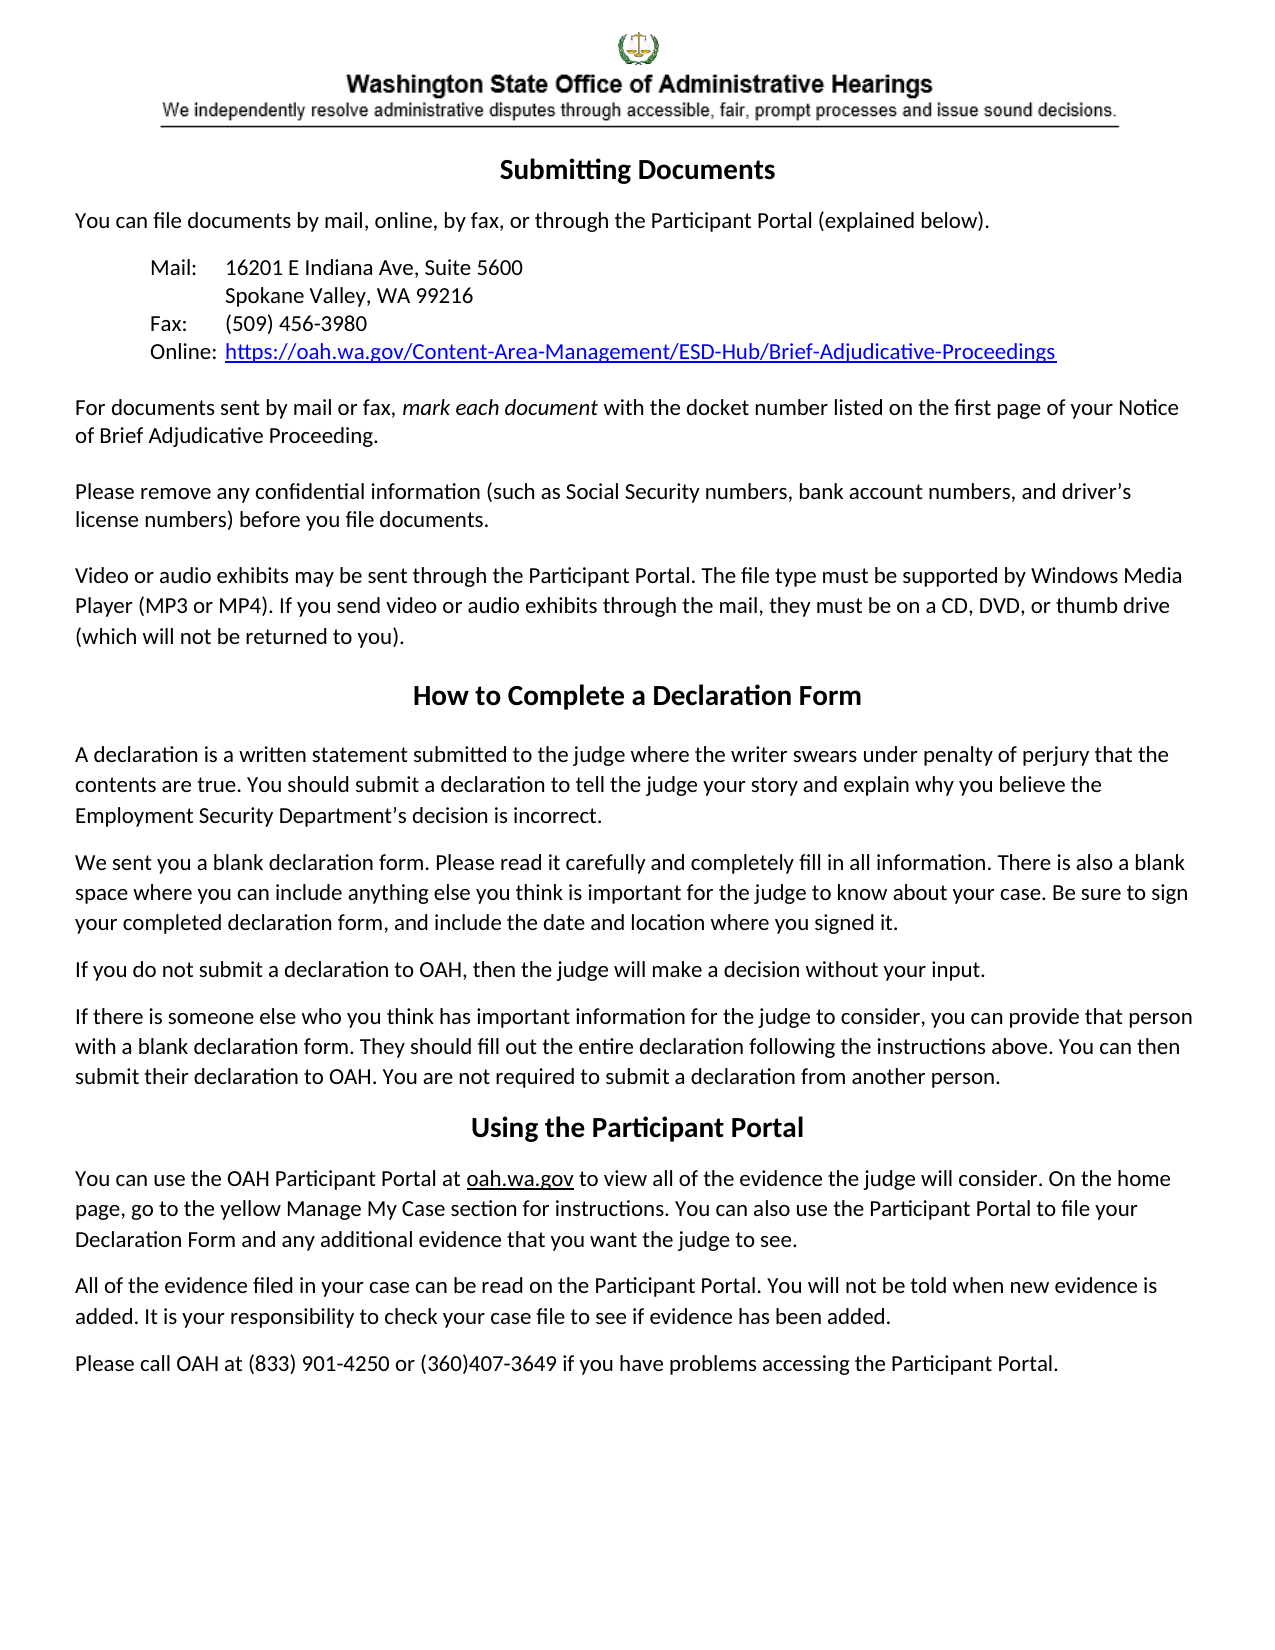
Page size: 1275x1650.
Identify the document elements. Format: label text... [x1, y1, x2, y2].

text You can use the OAH Participant Portal at oah.wa.gov to view all of the evidence the judge will consider. On the home page, go to the yellow Manage My Case section for instructions. You can also use the Participant Portal to file your Declaration Form and any additional evidence that you want the judge to see. [75, 1164, 1200, 1253]
text You can file documents by mail, online, by fax, or through the Participant Portal (explained below). [75, 206, 1200, 234]
picture [615, 25, 660, 67]
picture [150, 68, 1125, 133]
text Please remove any confidential information (such as Social Security numbers, bank account numbers, and driver’s license numbers) before you file documents. [75, 477, 1200, 533]
text How to Complete a Declaration Form [75, 677, 1200, 713]
text If there is someone else who you think has important information for the judge to consider, you can provide that person with a blank declaration form. They should fill out the entire declaration following the instructions above. You can then submit their declaration to OAH. You are not required to submit a declaration from another person. [75, 1002, 1200, 1090]
text We sent you a blank declaration form. Please read it carefully and completely fill in all information. There is also a blank space where you can include anything else you think is important for the judge to know about your case. Be sure to sign your completed declaration form, and include the date and location where you signed it. [75, 848, 1200, 936]
text All of the evidence filed in your case can be read on the Participant Portal. You will not be told when new evidence is added. It is your responsibility to check your case file to see if evidence has been added. [75, 1272, 1200, 1330]
text Spokane Valley, WA 99216 [75, 281, 1200, 309]
text Fax: (509) 456-3980 [75, 309, 1200, 337]
text Submitting Documents [75, 151, 1200, 187]
text Online: https://oah.wa.gov/Content-Area-Management/ESD-Hub/Brief-Adjudicative-Proceedings [75, 337, 1200, 365]
text For documents sent by mail or fax, mark each document with the docket number listed on the first page of your Notice of Brief Adjudicative Proceeding. [75, 393, 1200, 449]
text If you do not submit a declaration to OAH, then the judge will make a decision without your input. [75, 955, 1200, 983]
text A declaration is a written statement submitted to the judge where the writer swears under penalty of perjury that the contents are true. You should submit a declaration to tell the judge your story and explain why you believe the Employment Security Department’s decision is incorrect. [75, 740, 1200, 829]
text Video or audio exhibits may be sent through the Participant Portal. The file type must be supported by Windows Media Player (MP3 or MP4). If you send video or audio exhibits through the mail, they must be on a CD, DVD, or thumb drive (which will not be returned to you). [75, 561, 1200, 650]
text Please call OAH at (833) 901-4250 or (360)407-3649 if you have problems accessing the Participant Portal. [75, 1349, 1200, 1377]
text Using the Participant Portal [75, 1109, 1200, 1145]
text Mail: 16201 E Indiana Ave, Suite 5600 [75, 253, 1200, 281]
